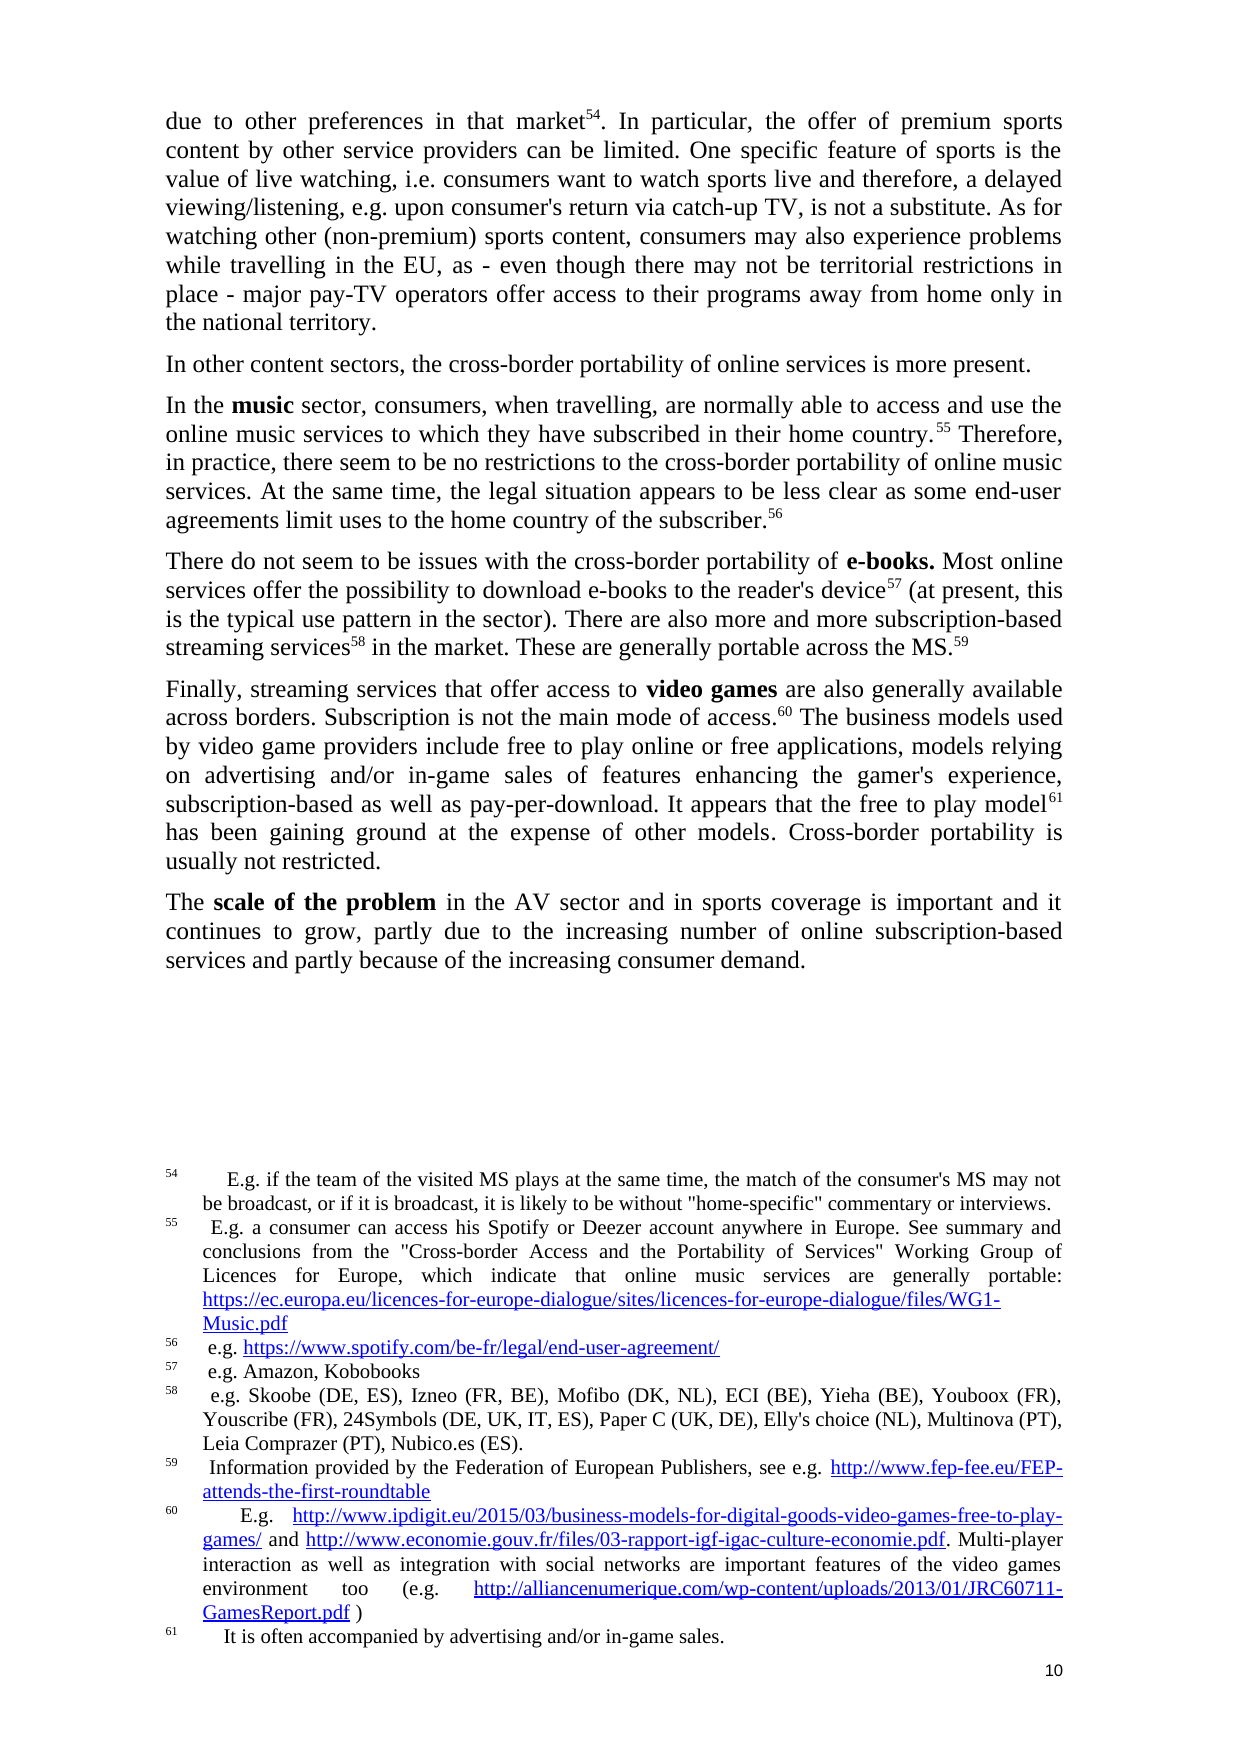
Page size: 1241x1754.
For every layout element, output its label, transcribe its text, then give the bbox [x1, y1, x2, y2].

text The scale of the problem in the AV sector and in sports coverage is important and it continues to grow, partly due to the increasing number of online subscription-based services and partly because of the increasing consumer demand. [165, 887, 1063, 974]
text In the music sector, consumers, when travelling, are normally able to access and use the online music services to which they have subscribed in their home country. Therefore, in practice, there seem to be no restrictions to the cross-border portability of online music services. At the same time, the legal situation appears to be less clear as some end-user agreements limit uses to the home country of the subscriber. [165, 390, 1063, 534]
text In other content sectors, the cross-border portability of online services is more present. [165, 349, 1063, 377]
text There do not seem to be issues with the cross-border portability of e-books. Most online services offer the possibility to download e-books to the reader's device (at present, this is the typical use pattern in the sector). There are also more and more subscription-based streaming services in the market. These are generally portable across the MS. [165, 546, 1063, 661]
text Finally, streaming services that offer access to video games are also generally available across borders. Subscription is not the main mode of access. The business models used by video game providers include free to play online or free applications, models relying on advertising and/or in-game sales of features enhancing the gamer's experience, subscription-based as well as pay-per-download. It appears that the free to play model has been gaining ground at the expense of other models. Cross-border portability is usually not restricted. [165, 674, 1063, 875]
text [165, 106, 1063, 336]
